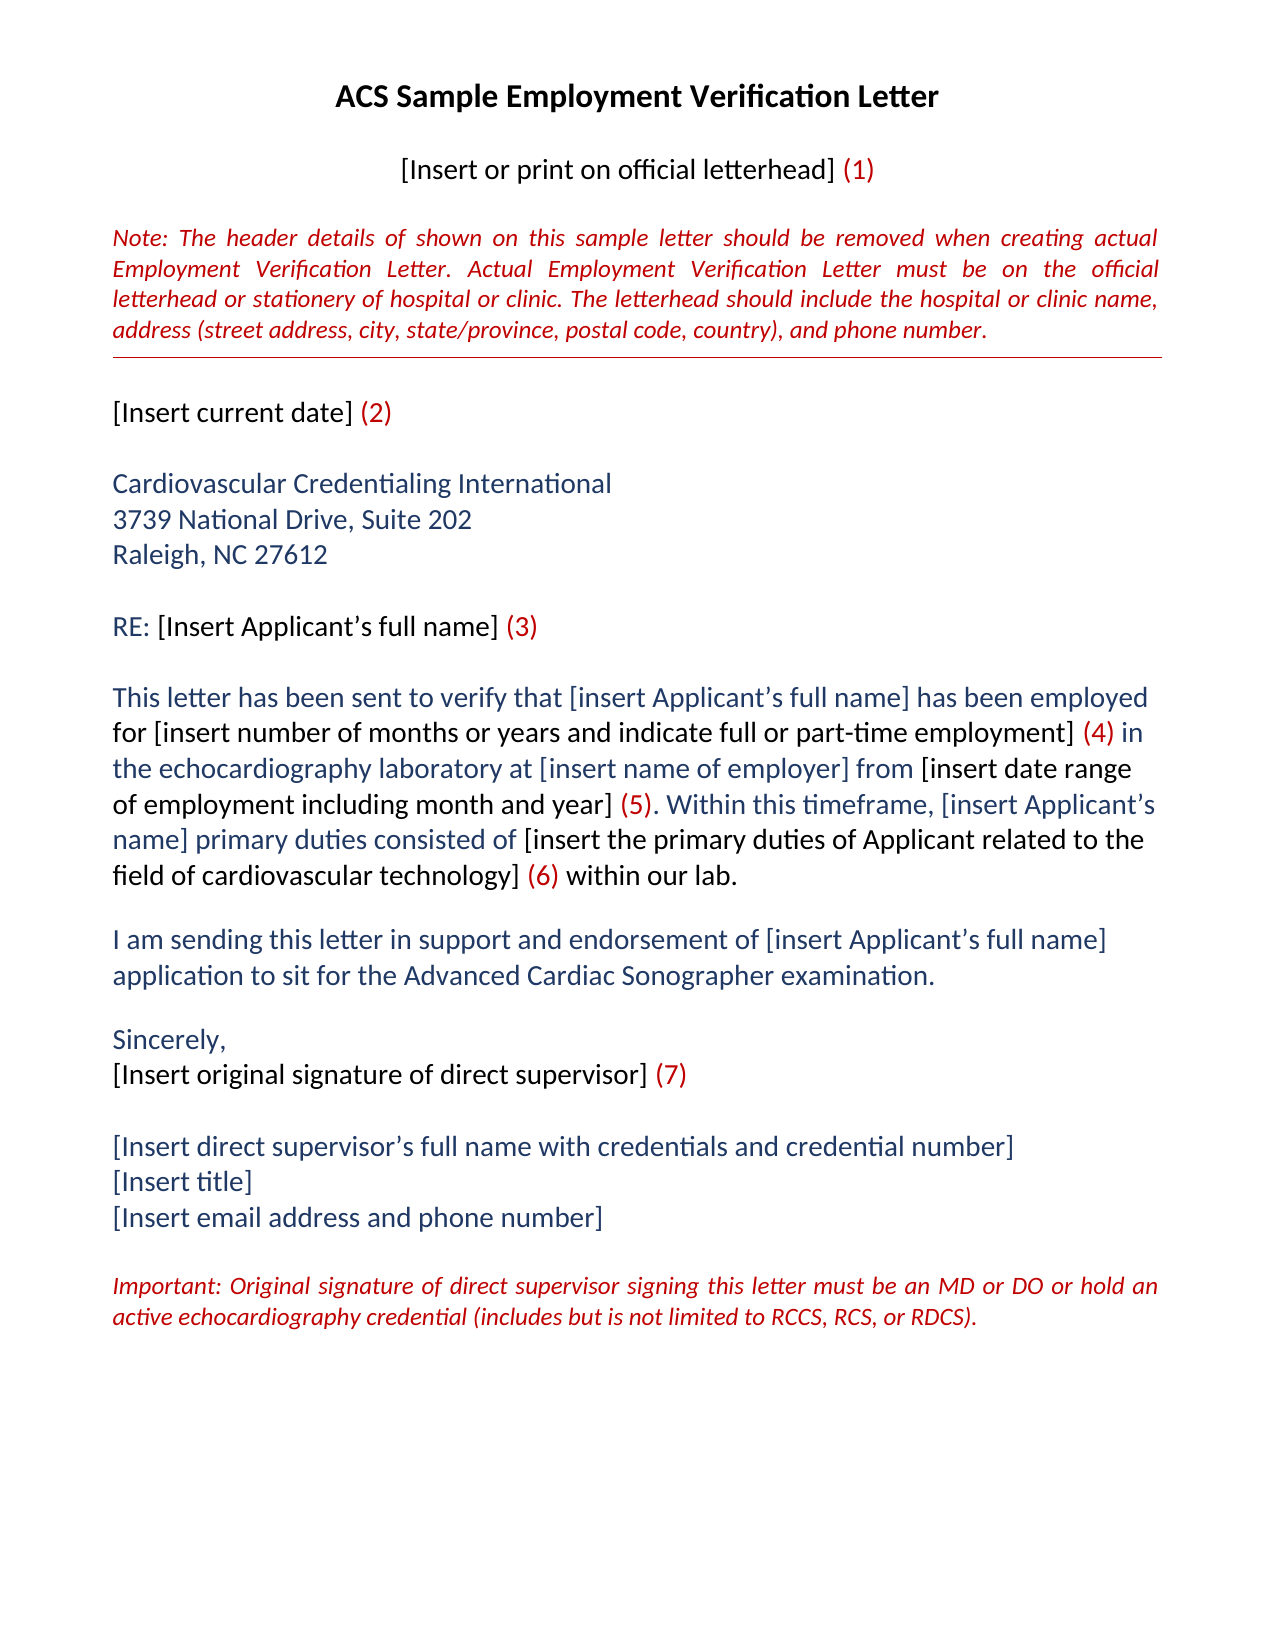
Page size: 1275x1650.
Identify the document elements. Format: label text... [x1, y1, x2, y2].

text I am sending this letter in support and endorsement of [insert Applicant’s full name] application to sit for the Advanced Cardiac Sonographer examination. [112, 921, 1162, 992]
text [Insert current date] (2) [112, 358, 1162, 429]
text This letter has been sent to verify that [insert Applicant’s full name] has been employed for [insert number of months or years and indicate full or part-time employment] (4) in the echocardiography laboratory at [insert name of employer] from [insert date range of employment including month and year] (5). Within this timeframe, [insert Applicant’s name] primary duties consisted of [insert the primary duties of Applicant related to the field of cardiovascular technology] (6) within our lab. [112, 679, 1162, 893]
text [Insert direct supervisor’s full name with credentials and credential number] [Insert title] [Insert email address and phone number] [112, 1128, 1162, 1234]
text [Insert or print on official letterhead] (1) [112, 151, 1162, 187]
text Important: Original signature of direct supervisor signing this letter must be an MD or DO or hold an active echocardiography credential (includes but is not limited to RCCS, RCS, or RDCS). [112, 1270, 1162, 1331]
text ACS Sample Employment Verification Letter [112, 75, 1162, 116]
text Cardiovascular Credentialing International 3739 National Drive, Suite 202 Raleigh, NC 27612 [112, 465, 1162, 572]
text RE: [Insert Applicant’s full name] (3) [112, 608, 1162, 643]
text Note: The header details of shown on this sample letter should be removed when creating actual Employment Verification Letter. Actual Employment Verification Letter must be on the official letterhead or stationery of hospital or clinic. The letterhead should include the hospital or clinic name, address (street address, city, state/province, postal code, country), and phone number. [112, 223, 1162, 358]
text Sincerely, [Insert original signature of direct supervisor] (7) [112, 1021, 1162, 1092]
